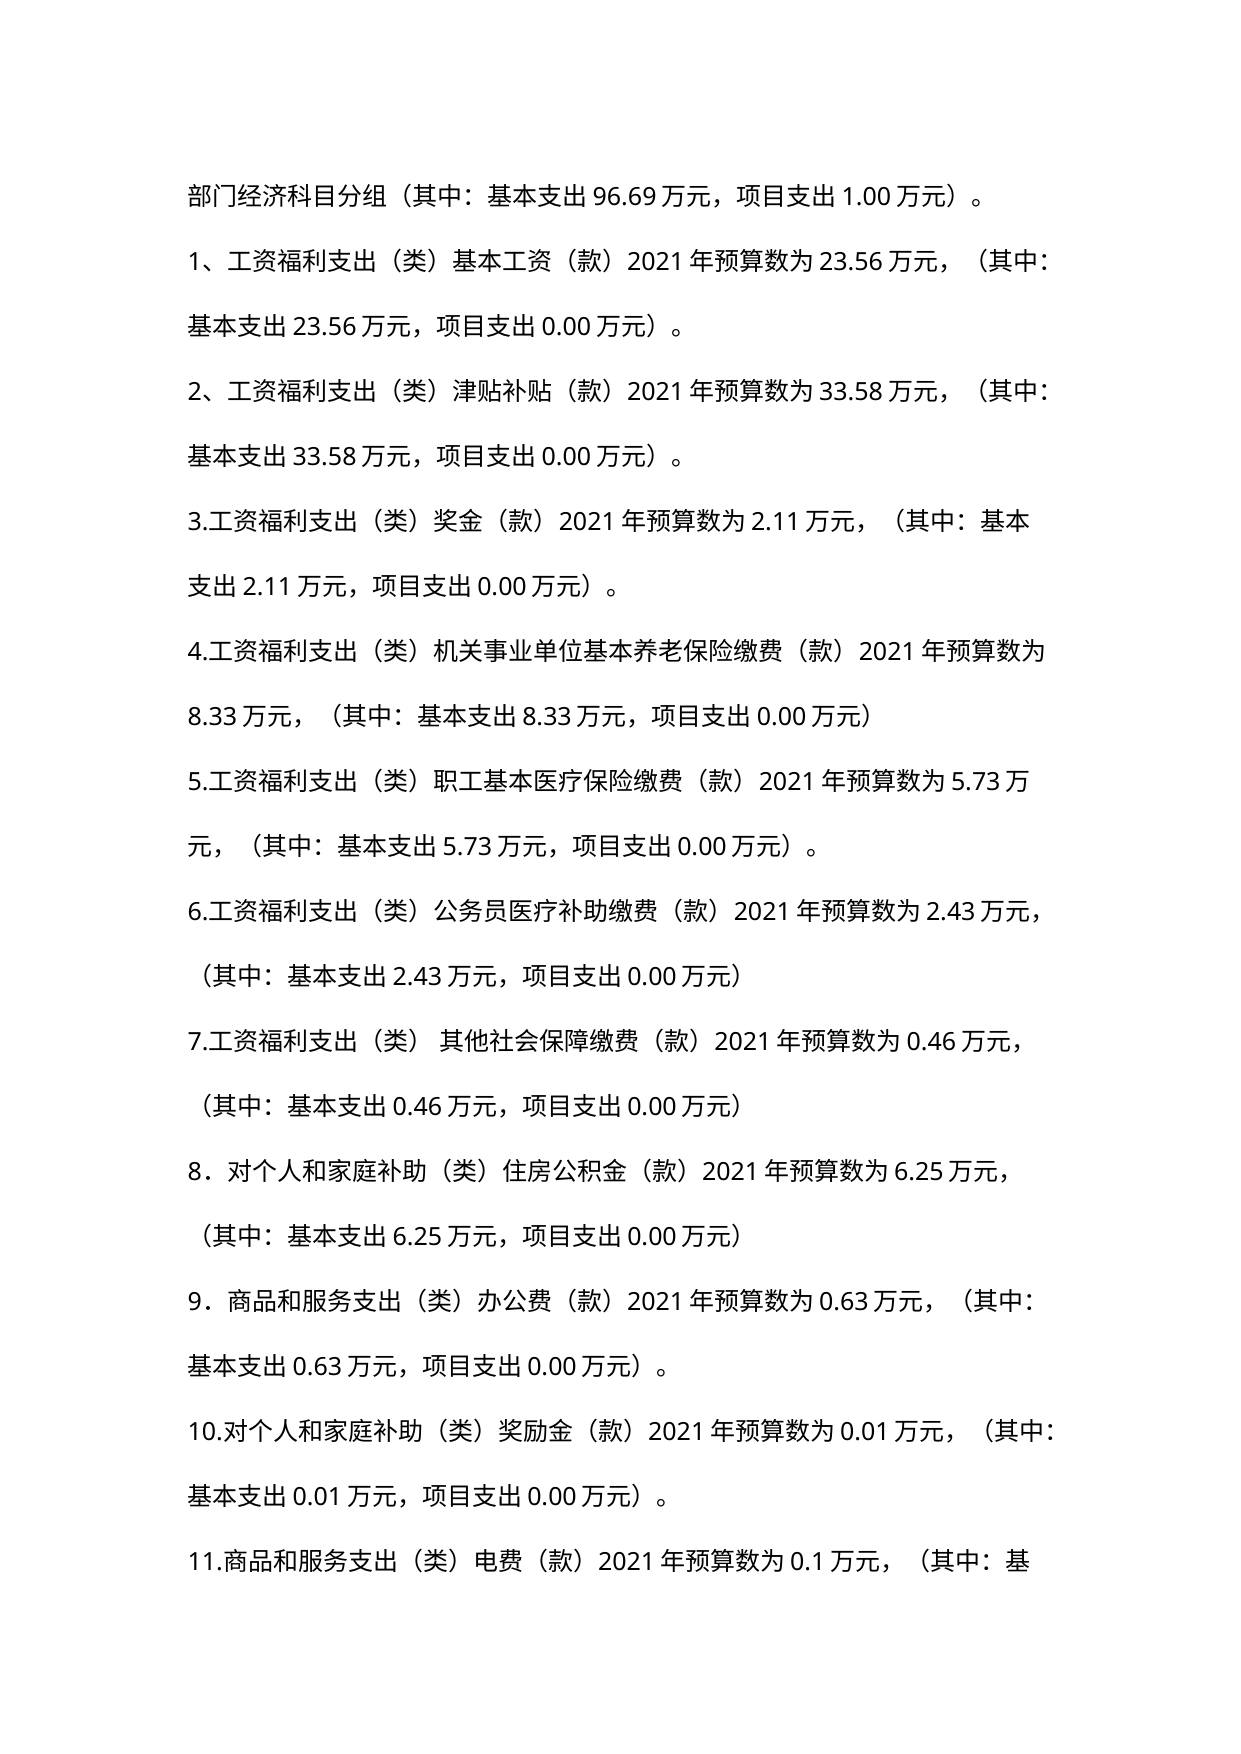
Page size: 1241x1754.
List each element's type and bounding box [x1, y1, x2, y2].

text [187, 162, 1053, 1592]
